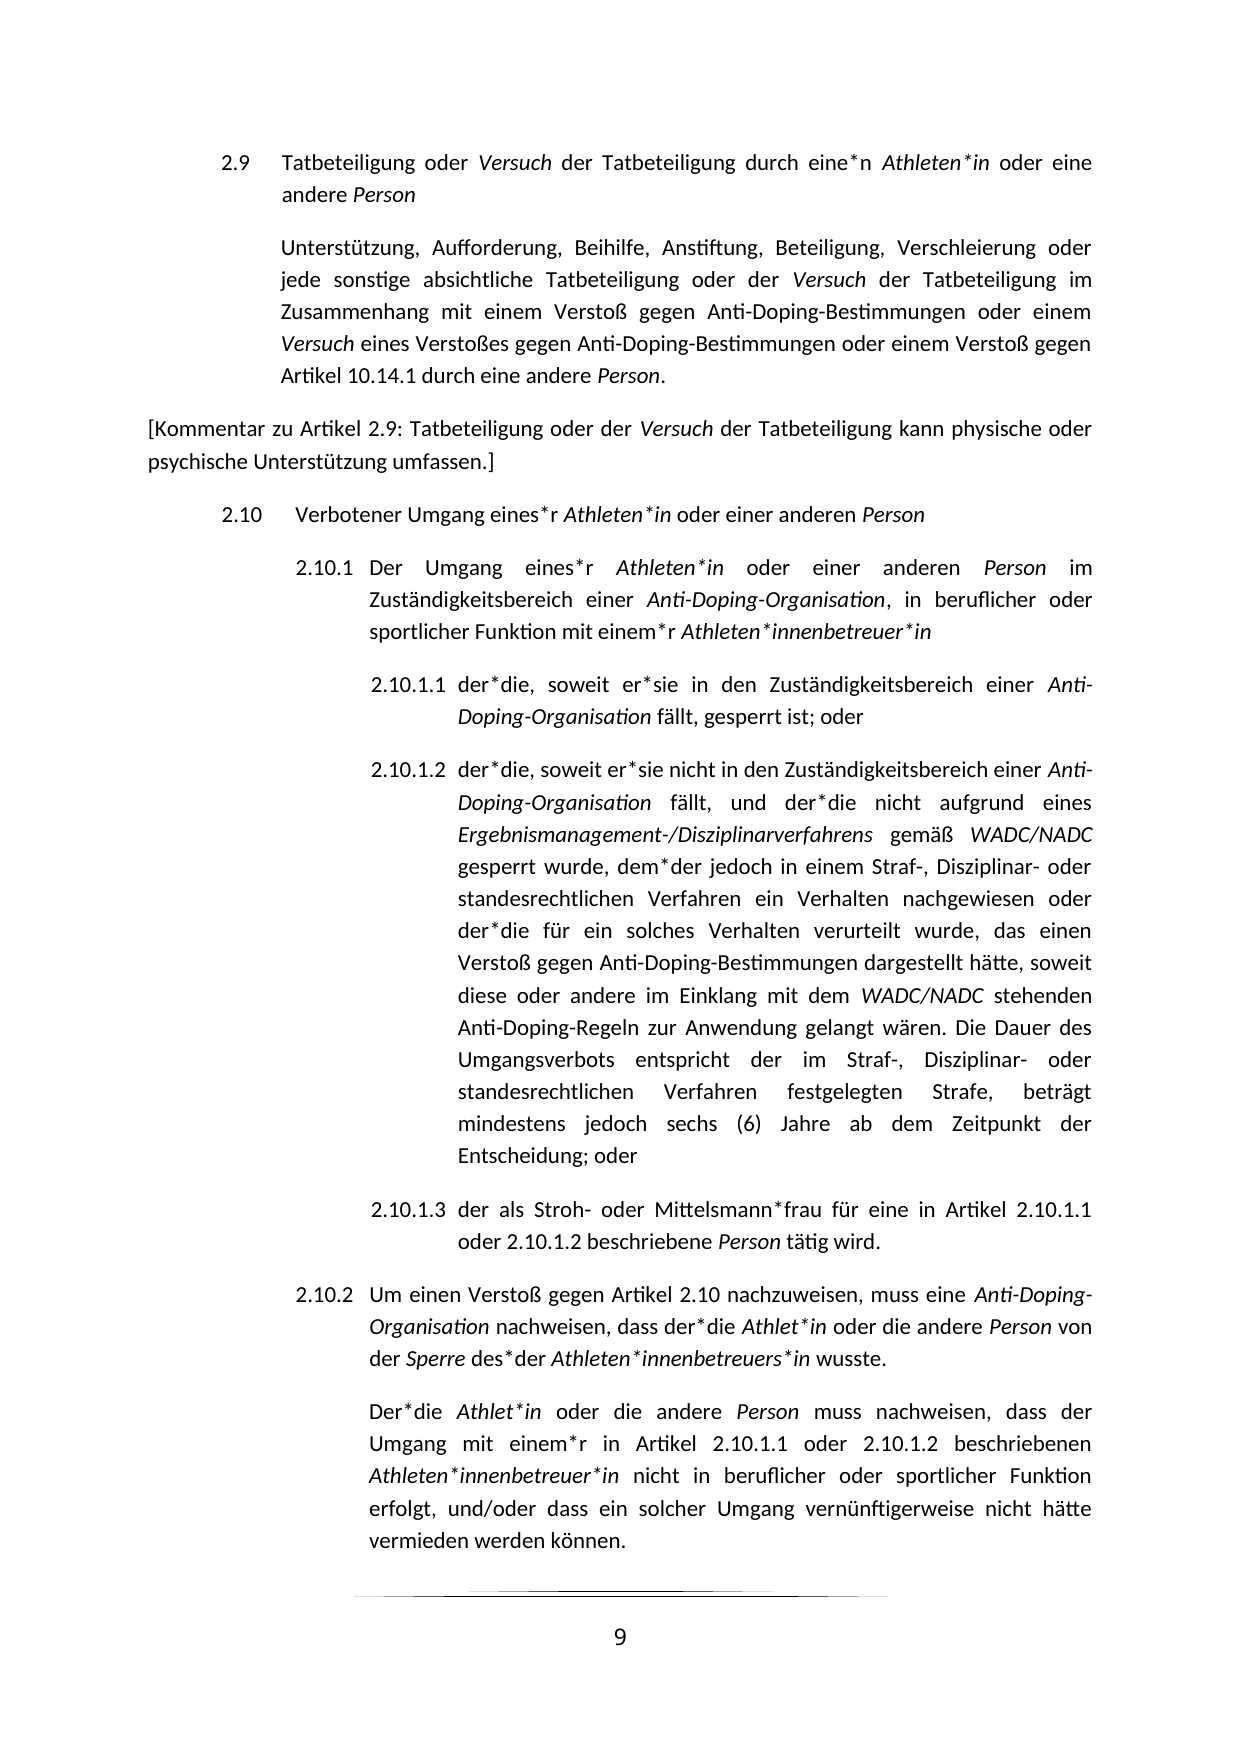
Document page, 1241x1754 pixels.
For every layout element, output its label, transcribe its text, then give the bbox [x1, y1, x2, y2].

text 2.10 Verbotener Umgang eines*r Athleten*in oder einer anderen Person [148, 500, 1093, 528]
text 2.10.1.3 der als Stroh- oder Mittelsmann*frau für eine in Artikel 2.10.1.1 oder 2.10.1.2 beschriebene Person tätig wird. [371, 1195, 1093, 1255]
text 2.10.1.2 der*die, soweit er*sie nicht in den Zuständigkeitsbereich einer Anti-Doping-Organisation fällt, und der*die nicht aufgrund eines Ergebnismanagement-/Disziplinarverfahrens gemäß WADC/NADC gesperrt wurde, dem*der jedoch in einem Straf-, Disziplinar- oder standesrechtlichen Verfahren ein Verhalten nachgewiesen oder der*die für ein solches Verhalten verurteilt wurde, das einen Verstoß gegen Anti-Doping-Bestimmungen dargestellt hätte, soweit diese oder andere im Einklang mit dem WADC/NADC stehenden Anti-Doping-Regeln zur Anwendung gelangt wären. Die Dauer des Umgangsverbots entspricht der im Straf-, Disziplinar- oder standesrechtlichen Verfahren festgelegten Strafe, beträgt mindestens jedoch sechs (6) Jahre ab dem Zeitpunkt der Entscheidung; oder [371, 755, 1093, 1170]
text Unterstützung, Aufforderung, Beihilfe, Anstiftung, Beteiligung, Verschleierung oder jede sonstige absichtliche Tatbeteiligung oder der Versuch der Tatbeteiligung im Zusammenhang mit einem Verstoß gegen Anti-Doping-Bestimmungen oder einem Versuch eines Verstoßes gegen Anti-Doping-Bestimmungen oder einem Verstoß gegen Artikel 10.14.1 durch eine andere Person. [281, 233, 1093, 389]
text 2.10.2 Um einen Verstoß gegen Artikel 2.10 nachzuweisen, muss eine Anti-Doping-Organisation nachweisen, dass der*die Athlet*in oder die andere Person von der Sperre des*der Athleten*innenbetreuers*in wusste. [295, 1280, 1093, 1372]
text Der*die Athlet*in oder die andere Person muss nachweisen, dass der Umgang mit einem*r in Artikel 2.10.1.1 oder 2.10.1.2 beschriebenen Athleten*innenbetreuer*in nicht in beruflicher oder sportlicher Funktion erfolgt, und/oder dass ein solcher Umgang vernünftigerweise nicht hätte vermieden werden können. [369, 1397, 1093, 1554]
text [Kommentar zu Artikel 2.9: Tatbeteiligung oder der Versuch der Tatbeteiligung kann physische oder psychische Unterstützung umfassen.] [148, 414, 1093, 475]
text 2.9 Tatbeteiligung oder Versuch der Tatbeteiligung durch eine*n Athleten*in oder eine andere Person [221, 148, 1093, 208]
text 2.10.1 Der Umgang eines*r Athleten*in oder einer anderen Person im Zuständigkeitsbereich einer Anti-Doping-Organisation, in beruflicher oder sportlicher Funktion mit einem*r Athleten*innenbetreuer*in [295, 553, 1093, 645]
text 2.10.1.1 der*die, soweit er*sie in den Zuständigkeitsbereich einer Anti-Doping-Organisation fällt, gesperrt ist; oder [371, 670, 1093, 730]
